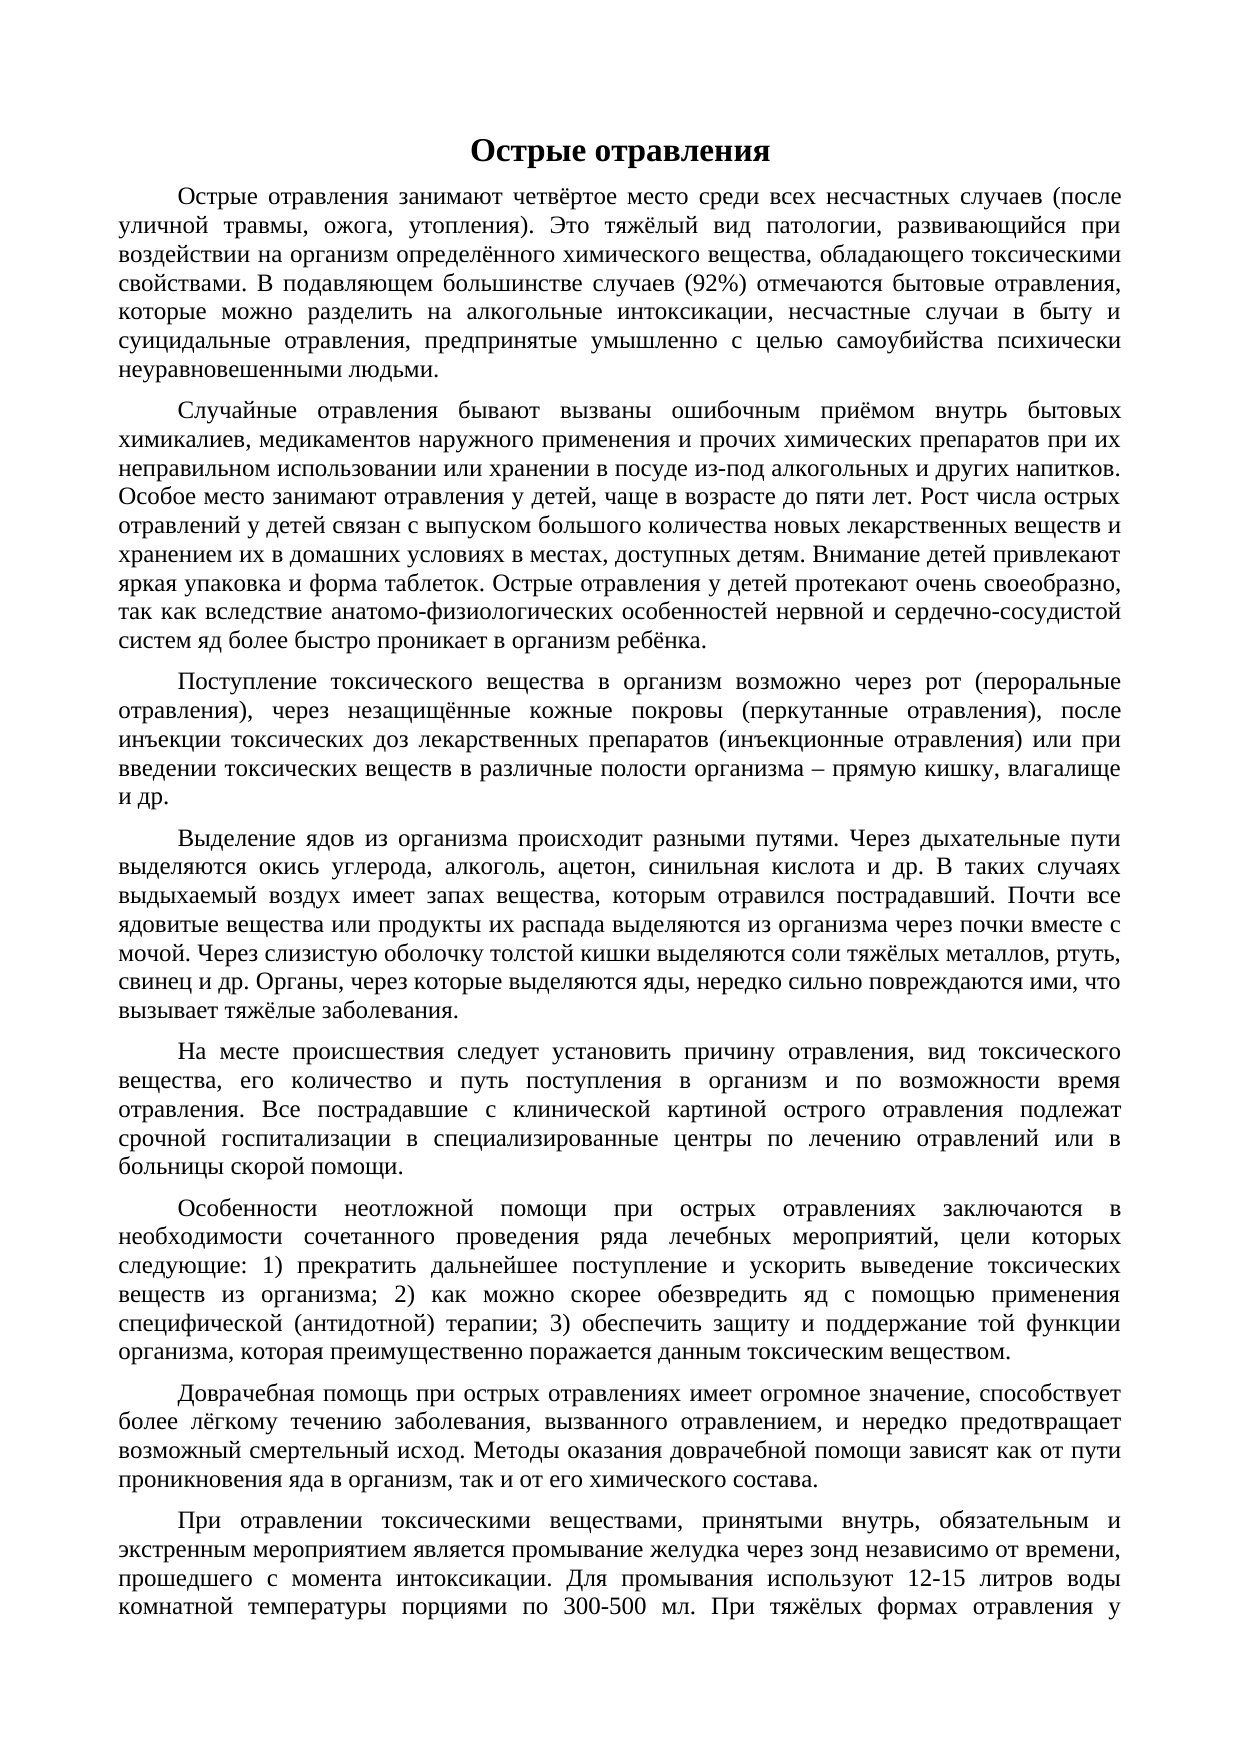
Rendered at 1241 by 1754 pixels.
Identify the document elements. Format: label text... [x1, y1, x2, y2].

text Острые отравления [118, 131, 1122, 169]
text Острые отравления занимают четвёртое место среди всех несчастных случаев (после уличной травмы, ожога, утопления). Это тяжёлый вид патологии, развивающийся при воздействии на организм определённого химического вещества, обладающего токсическими свойствами. В подавляющем большинстве случаев (92%) отмечаются бытовые отравления, которые можно разделить на алкогольные интоксикации, несчастные случаи в быту и суицидальные отравления, предпринятые умышленно с целью самоубийства психически неуравновешенными людьми. [118, 181, 1122, 383]
text На месте происшествия следует установить причину отравления, вид токсического вещества, его количество и путь поступления в организм и по возможности время отравления. Все пострадавшие с клинической картиной острого отравления подлежат срочной госпитализации в специализированные центры по лечению отравлений или в больницы скорой помощи. [118, 1036, 1122, 1180]
text Особенности неотложной помощи при острых отравлениях заключаются в необходимости сочетанного проведения ряда лечебных мероприятий, цели которых следующие: 1) прекратить дальнейшее поступление и ускорить выведение токсических веществ из организма; 2) как можно скорее обезвредить яд с помощью применения специфической (антидотной) терапии; 3) обеспечить защиту и поддержание той функции организма, которая преимущественно поражается данным токсическим веществом. [118, 1193, 1122, 1365]
text Поступление токсического вещества в организм возможно через рот (пероральные отравления), через незащищённые кожные покровы (перкутанные отравления), после инъекции токсических доз лекарственных препаратов (инъекционные отравления) или при введении токсических веществ в различные полости организма – прямую кишку, влагалище и др. [118, 666, 1122, 810]
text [118, 1505, 1122, 1620]
text Доврачебная помощь при острых отравлениях имеет огромное значение, способствует более лёгкому течению заболевания, вызванного отравлением, и нередко предотвращает возможный смертельный исход. Методы оказания доврачебной помощи зависят как от пути проникновения яда в организм, так и от его химического состава. [118, 1378, 1122, 1493]
text Случайные отравления бывают вызваны ошибочным приёмом внутрь бытовых химикалиев, медикаментов наружного применения и прочих химических препаратов при их неправильном использовании или хранении в посуде из-под алкогольных и других напитков. Особое место занимают отравления у детей, чаще в возрасте до пяти лет. Рост числа острых отравлений у детей связан с выпуском большого количества новых лекарственных веществ и хранением их в домашних условиях в местах, доступных детям. Внимание детей привлекают яркая упаковка и форма таблеток. Острые отравления у детей протекают очень своеобразно, так как вследствие анатомо-физиологических особенностей нервной и сердечно-сосудистой систем яд более быстро проникает в организм ребёнка. [118, 395, 1122, 654]
text Выделение ядов из организма происходит разными путями. Через дыхательные пути выделяются окись углерода, алкоголь, ацетон, синильная кислота и др. В таких случаях выдыхаемый воздух имеет запах вещества, которым отравился пострадавший. Почти все ядовитые вещества или продукты их распада выделяются из организма через почки вместе с мочой. Через слизистую оболочку толстой кишки выделяются соли тяжёлых металлов, ртуть, свинец и др. Органы, через которые выделяются яды, нередко сильно повреждаются ими, что вызывает тяжёлые заболевания. [118, 823, 1122, 1024]
